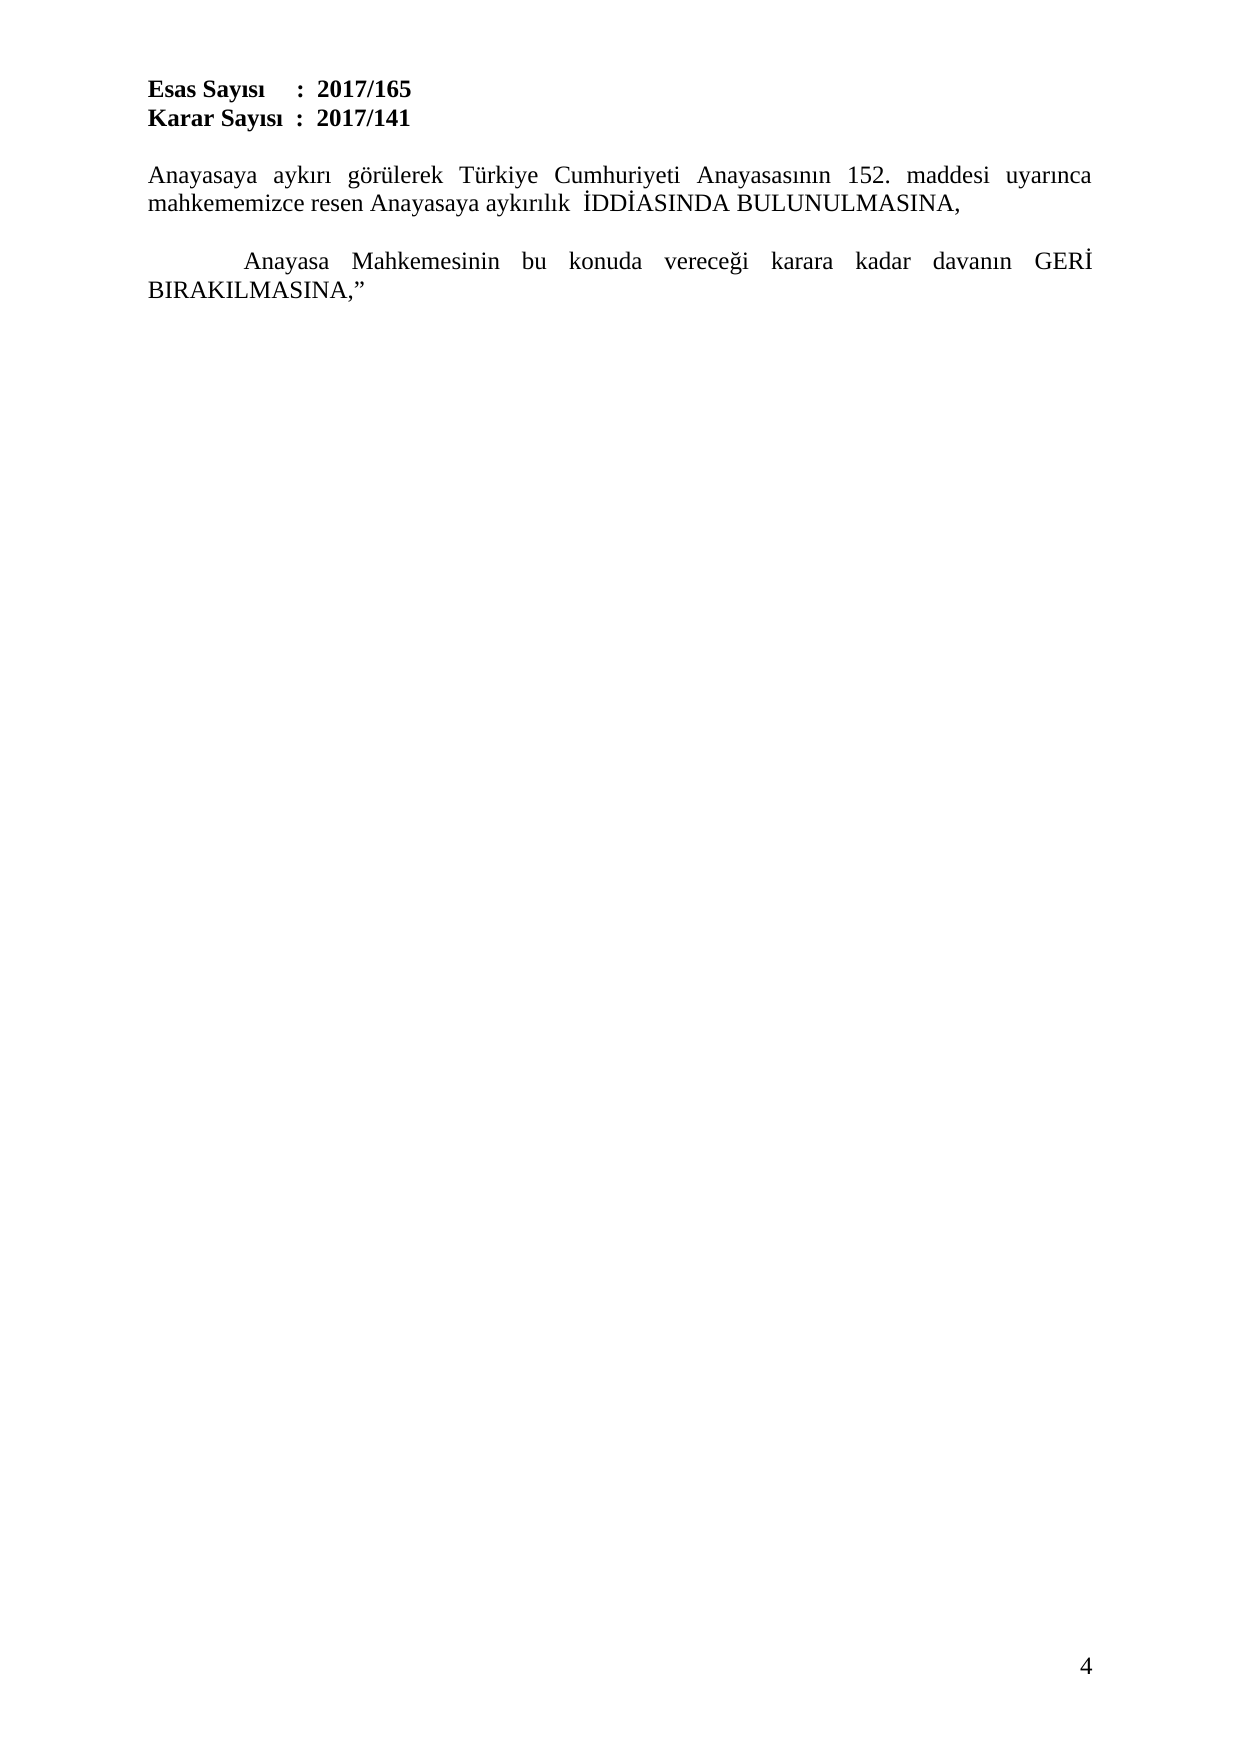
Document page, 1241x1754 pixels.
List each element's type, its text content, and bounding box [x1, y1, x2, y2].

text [148, 160, 1093, 217]
text Anayasa Mahkemesinin bu konuda vereceği karara kadar davanın GERİ BIRAKILMASINA,” [148, 246, 1093, 304]
